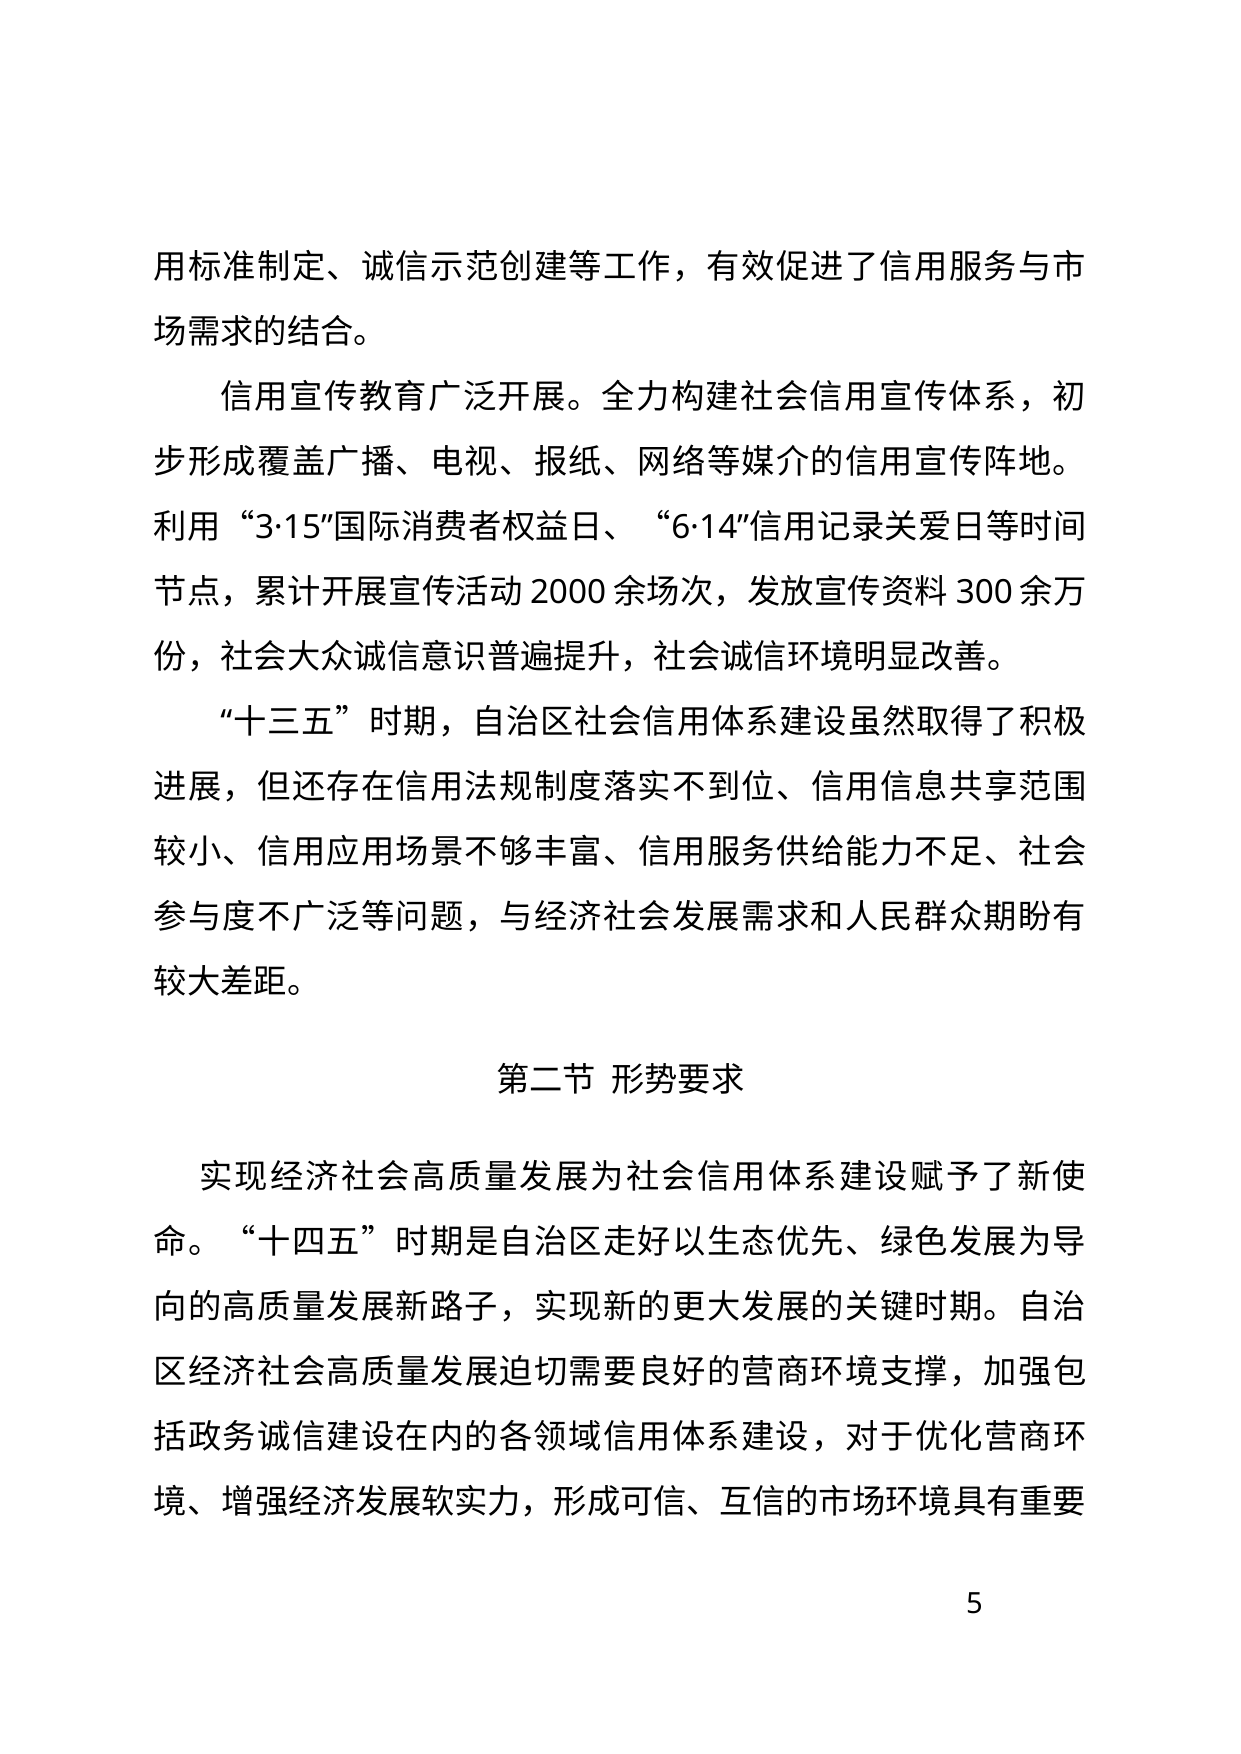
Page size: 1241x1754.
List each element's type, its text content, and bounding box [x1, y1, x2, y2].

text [153, 1142, 1087, 1532]
text 信用宣传教育广泛开展。全力构建社会信用宣传体系，初步形成覆盖广播、电视、报纸、网络等媒介的信用宣传阵地。利用“3·15”国际消费者权益日、“6·14”信用记录关爱日等时间节点，累计开展宣传活动2000余场次，发放宣传资料300余万份，社会大众诚信意识普遍提升，社会诚信环境明显改善。 [153, 361, 1087, 686]
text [153, 231, 1087, 361]
text “十三五”时期，自治区社会信用体系建设虽然取得了积极进展，但还存在信用法规制度落实不到位、信用信息共享范围较小、信用应用场景不够丰富、信用服务供给能力不足、社会参与度不广泛等问题，与经济社会发展需求和人民群众期盼有较大差距。 [153, 686, 1087, 1011]
list 第二节 形势要求 [153, 1044, 1087, 1109]
